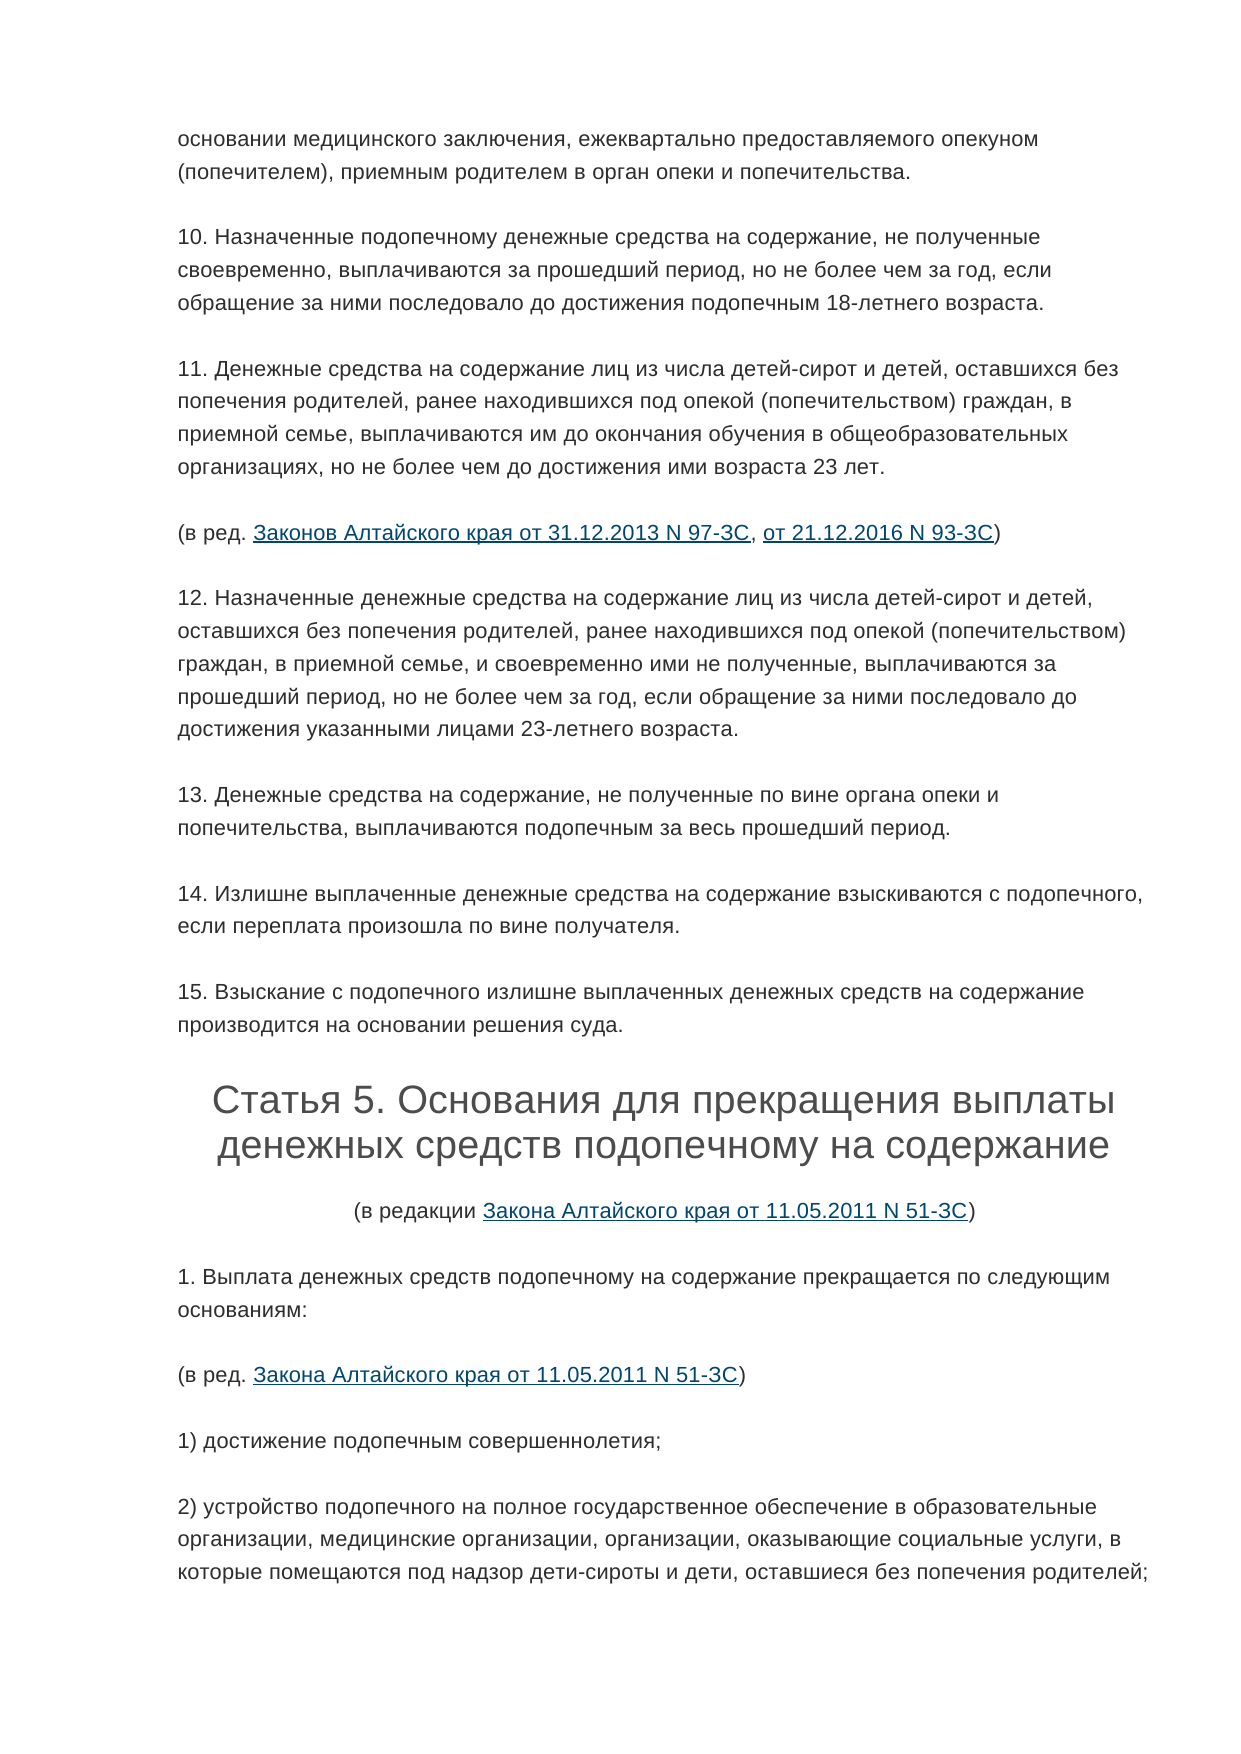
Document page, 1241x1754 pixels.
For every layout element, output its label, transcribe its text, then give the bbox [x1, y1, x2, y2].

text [177, 1223, 1152, 1617]
text (в редакции Закона Алтайского края от 11.05.2011 N 51-ЗС) [177, 1191, 1152, 1223]
text Статья 5. Основания для прекращения выплаты денежных средств подопечному на содержание [177, 1076, 1152, 1167]
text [177, 118, 1152, 1037]
